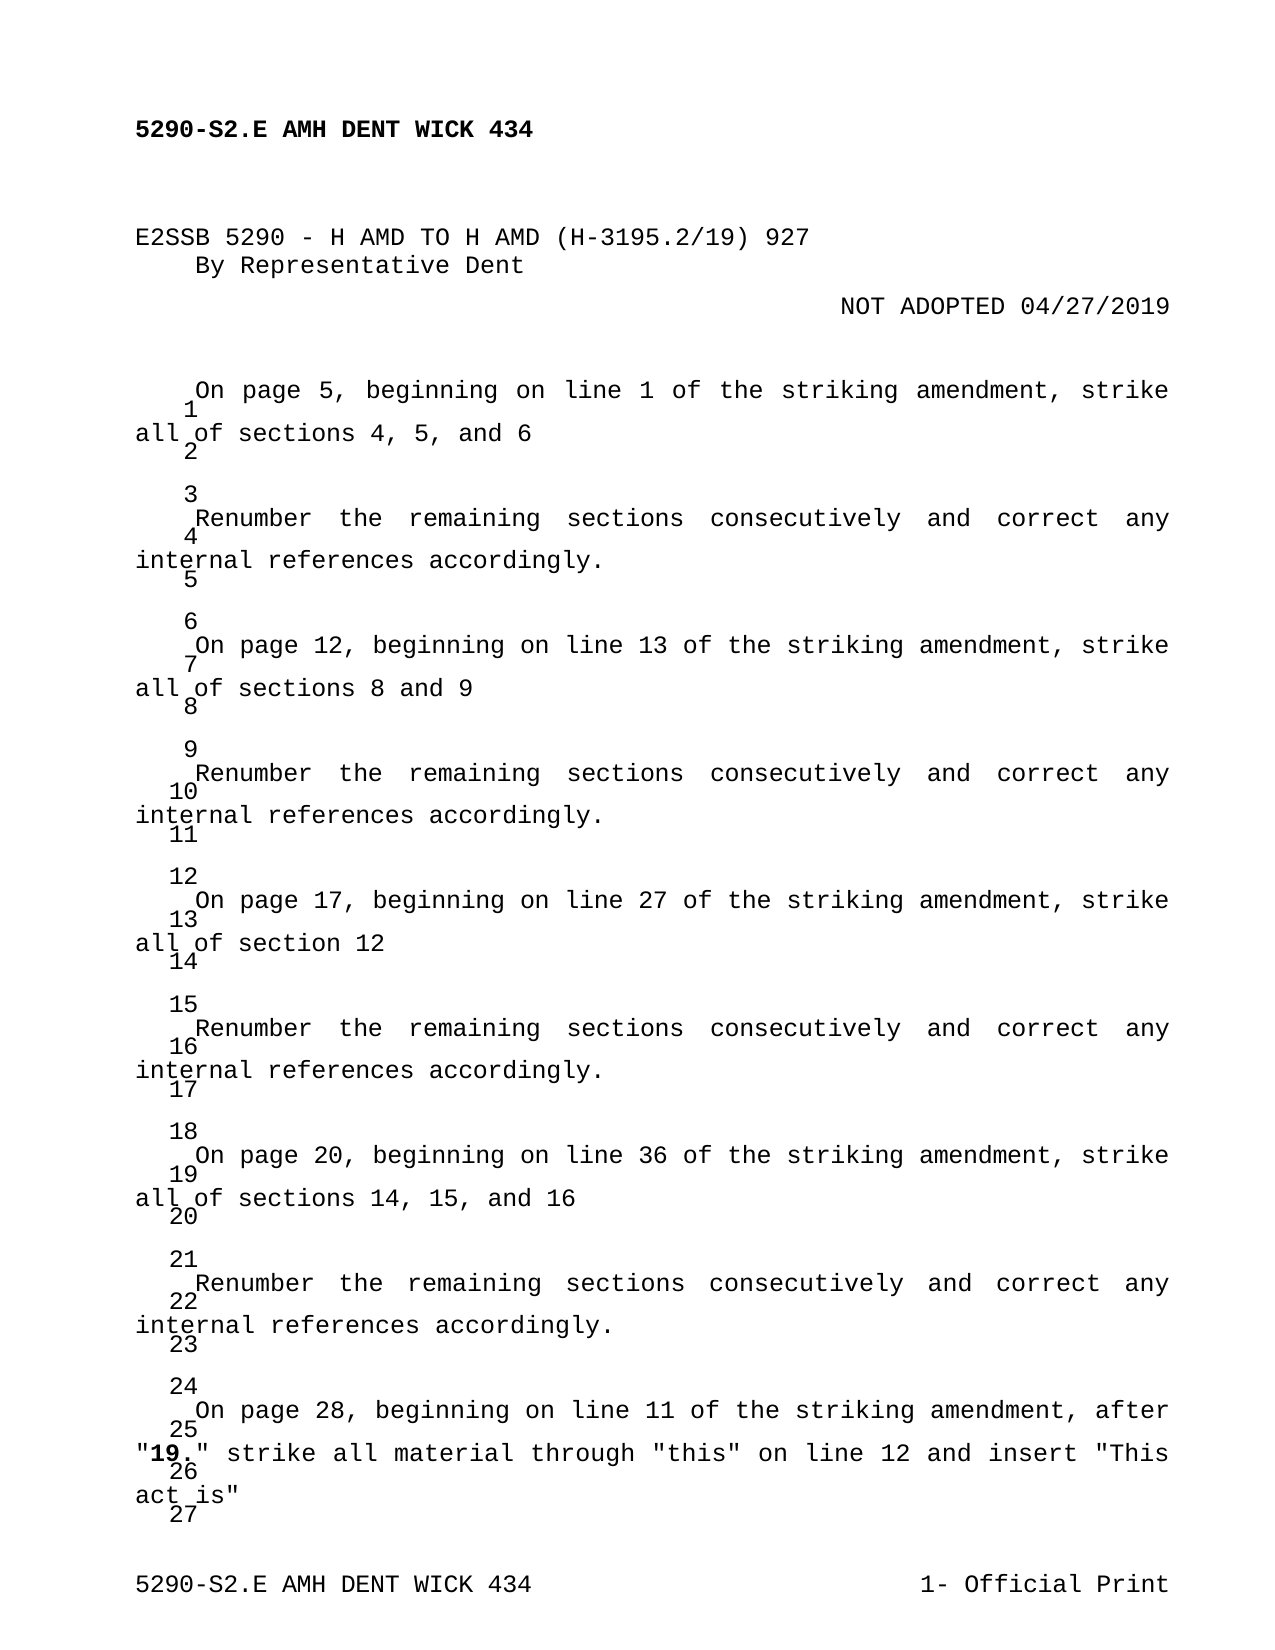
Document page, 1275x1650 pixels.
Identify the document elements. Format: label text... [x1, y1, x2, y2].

text On page 12, beginning on line 13 of the striking amendment, strike all of sections 8 and 9 [135, 620, 1170, 705]
text Renumber the remaining sections consecutively and correct any internal references accordingly. [135, 747, 1170, 832]
text Renumber the remaining sections consecutively and correct any internal references accordingly. [135, 1257, 1170, 1342]
text Renumber the remaining sections consecutively and correct any internal references accordingly. [135, 1002, 1170, 1087]
text Renumber the remaining sections consecutively and correct any internal references accordingly. [135, 492, 1170, 577]
text On page 17, beginning on line 27 of the striking amendment, strike all of section 12 [135, 875, 1170, 960]
text On page 28, beginning on line 11 of the striking amendment, after "19." strike all material through "this" on line 12 and insert "This act is" [135, 1385, 1170, 1512]
text On page 5, beginning on line 1 of the striking amendment, strike all of sections 4, 5, and 6 [135, 365, 1170, 450]
text - [135, 224, 1170, 252]
text On page 20, beginning on line 36 of the striking amendment, strike all of sections 14, 15, and 16 [135, 1130, 1170, 1215]
